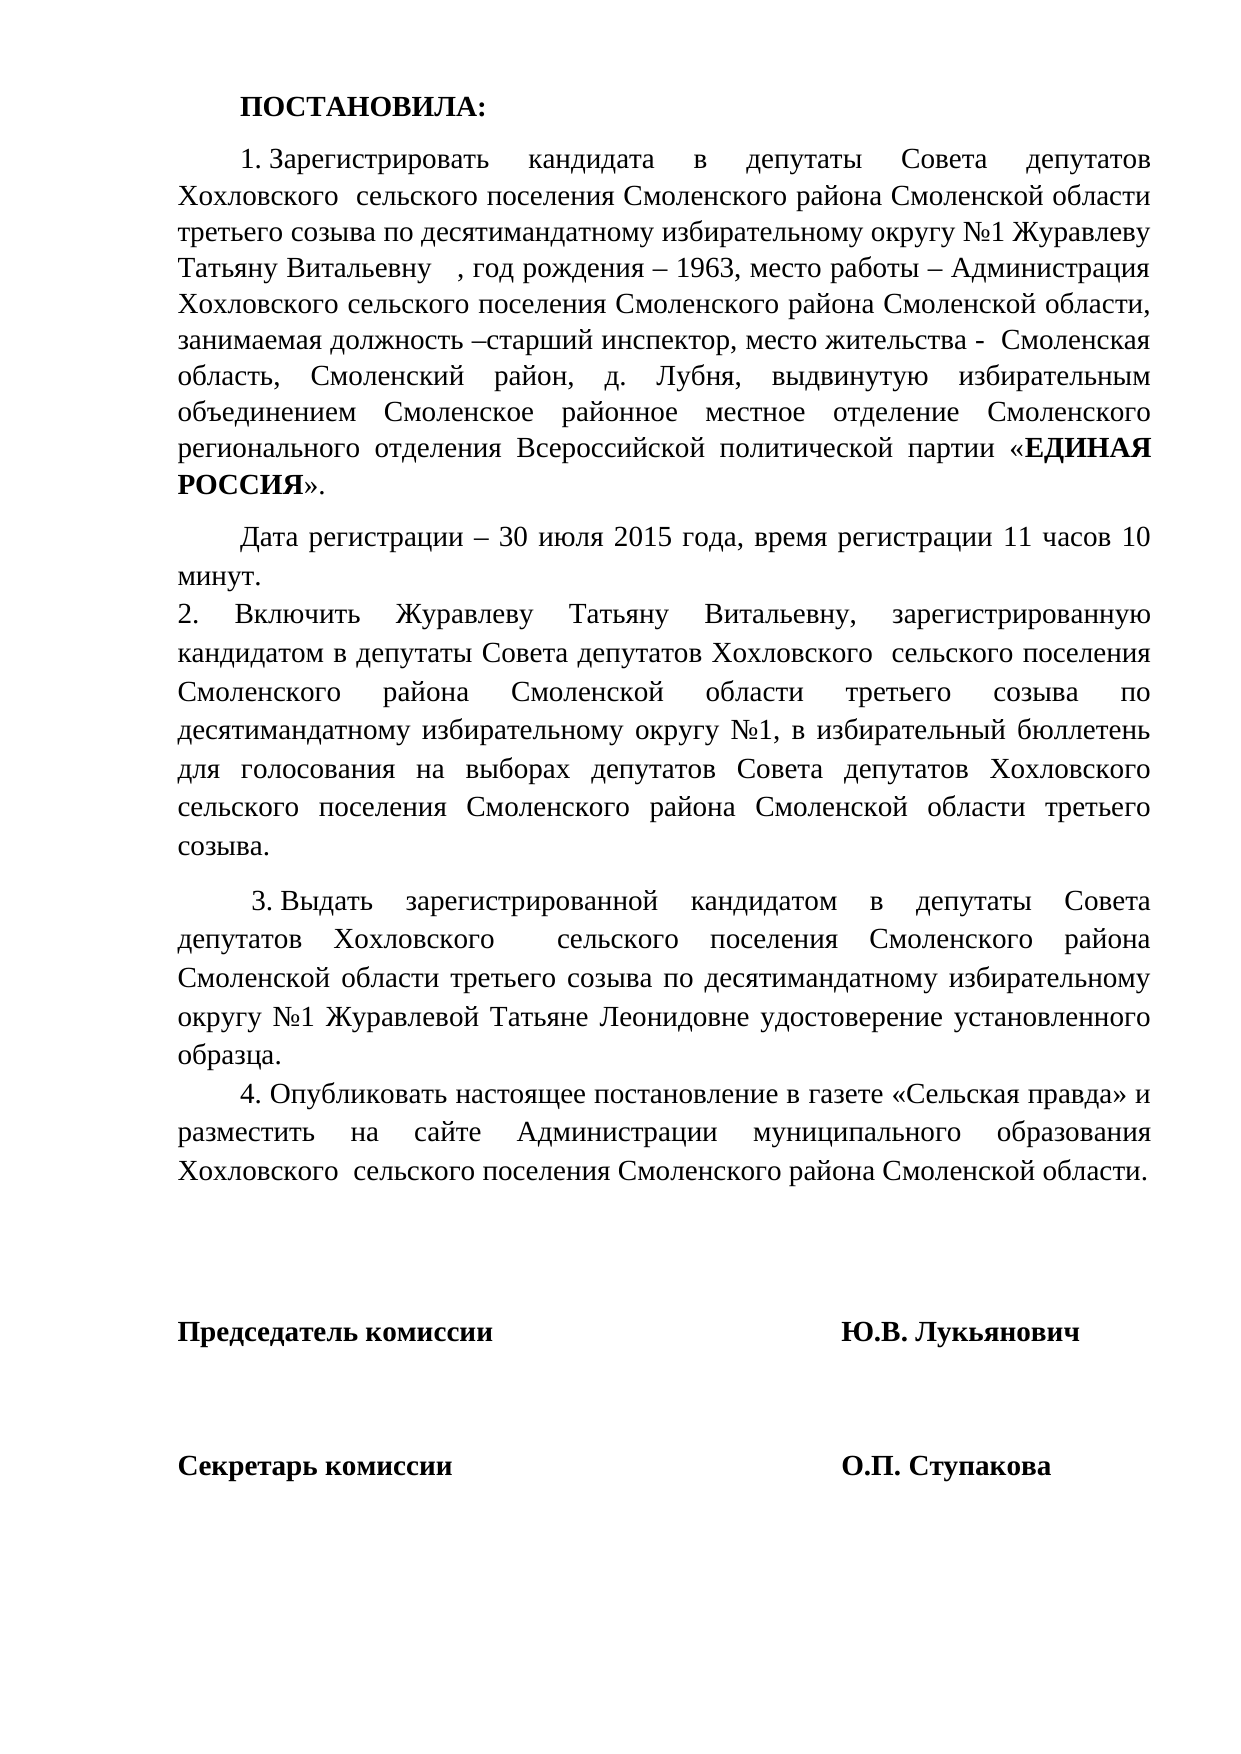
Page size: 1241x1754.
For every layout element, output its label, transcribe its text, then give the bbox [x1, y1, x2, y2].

text 3. Выдать зарегистрированной кандидатом в депутаты Совета депутатов Хохловского сельского поселения Смоленского района Смоленской области третьего созыва по десятимандатному избирательному округу №1 Журавлевой Татьяне Леонидовне удостоверение установленного образца. [177, 883, 1152, 1071]
text Председатель комиссии Ю.В. Лукьянович [177, 1314, 1152, 1347]
text Дата регистрации – 30 июля 2015 года, время регистрации 11 часов 10 минут. 2. Включить Журавлеву Татьяну Витальевну, зарегистрированную кандидатом в депутаты Совета депутатов Хохловского сельского поселения Смоленского района Смоленской области третьего созыва по десятимандатному избирательному округу №1, в избирательный бюллетень для голосования на выборах депутатов Совета депутатов Хохловского сельского поселения Смоленского района Смоленской области третьего созыва. [177, 519, 1152, 861]
text 1. Зарегистрировать кандидата в депутаты Совета депутатов Хохловского сельского поселения Смоленского района Смоленской области третьего созыва по десятимандатному избирательному округу №1 Журавлеву Татьяну Витальевну , год рождения – 1963, место работы – Администрация Хохловского сельского поселения Смоленского района Смоленской области, занимаемая должность –старший инспектор, место жительства - Смоленская область, Смоленский район, д. Лубня, выдвинутую избирательным объединением Смоленское районное местное отделение Смоленского регионального отделения Всероссийской политической партии «ЕДИНАЯ РОССИЯ». [177, 141, 1152, 500]
text 4. Опубликовать настоящее постановление в газете «Сельская правда» и разместить на сайте Администрации муниципального образования Хохловского сельского поселения Смоленского района Смоленской области. [177, 1076, 1152, 1186]
text ПОСТАНОВИЛА: [177, 89, 1152, 122]
text Секретарь комиссии О.П. Ступакова [177, 1448, 1152, 1481]
